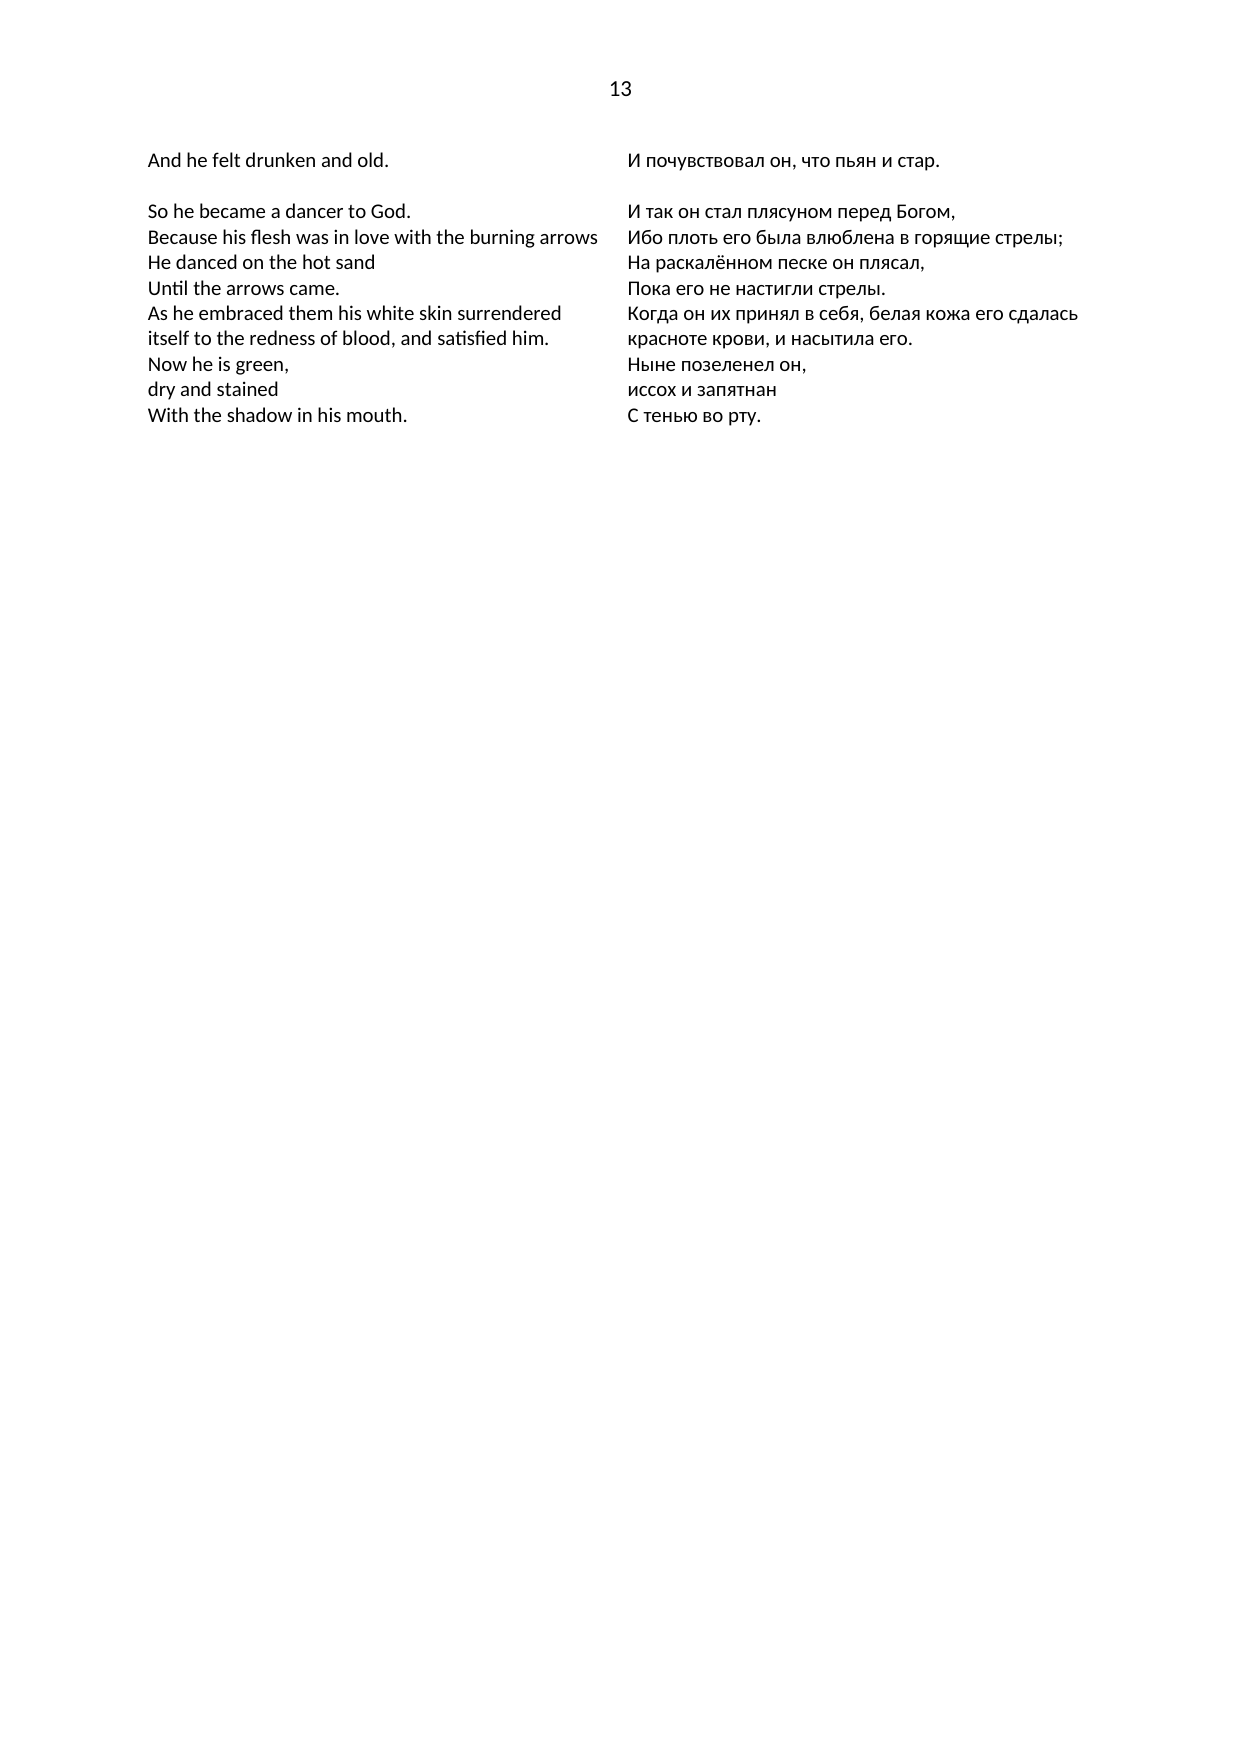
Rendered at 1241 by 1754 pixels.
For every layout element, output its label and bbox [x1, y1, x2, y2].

table_header [136, 148, 616, 453]
table_header [616, 148, 1096, 453]
